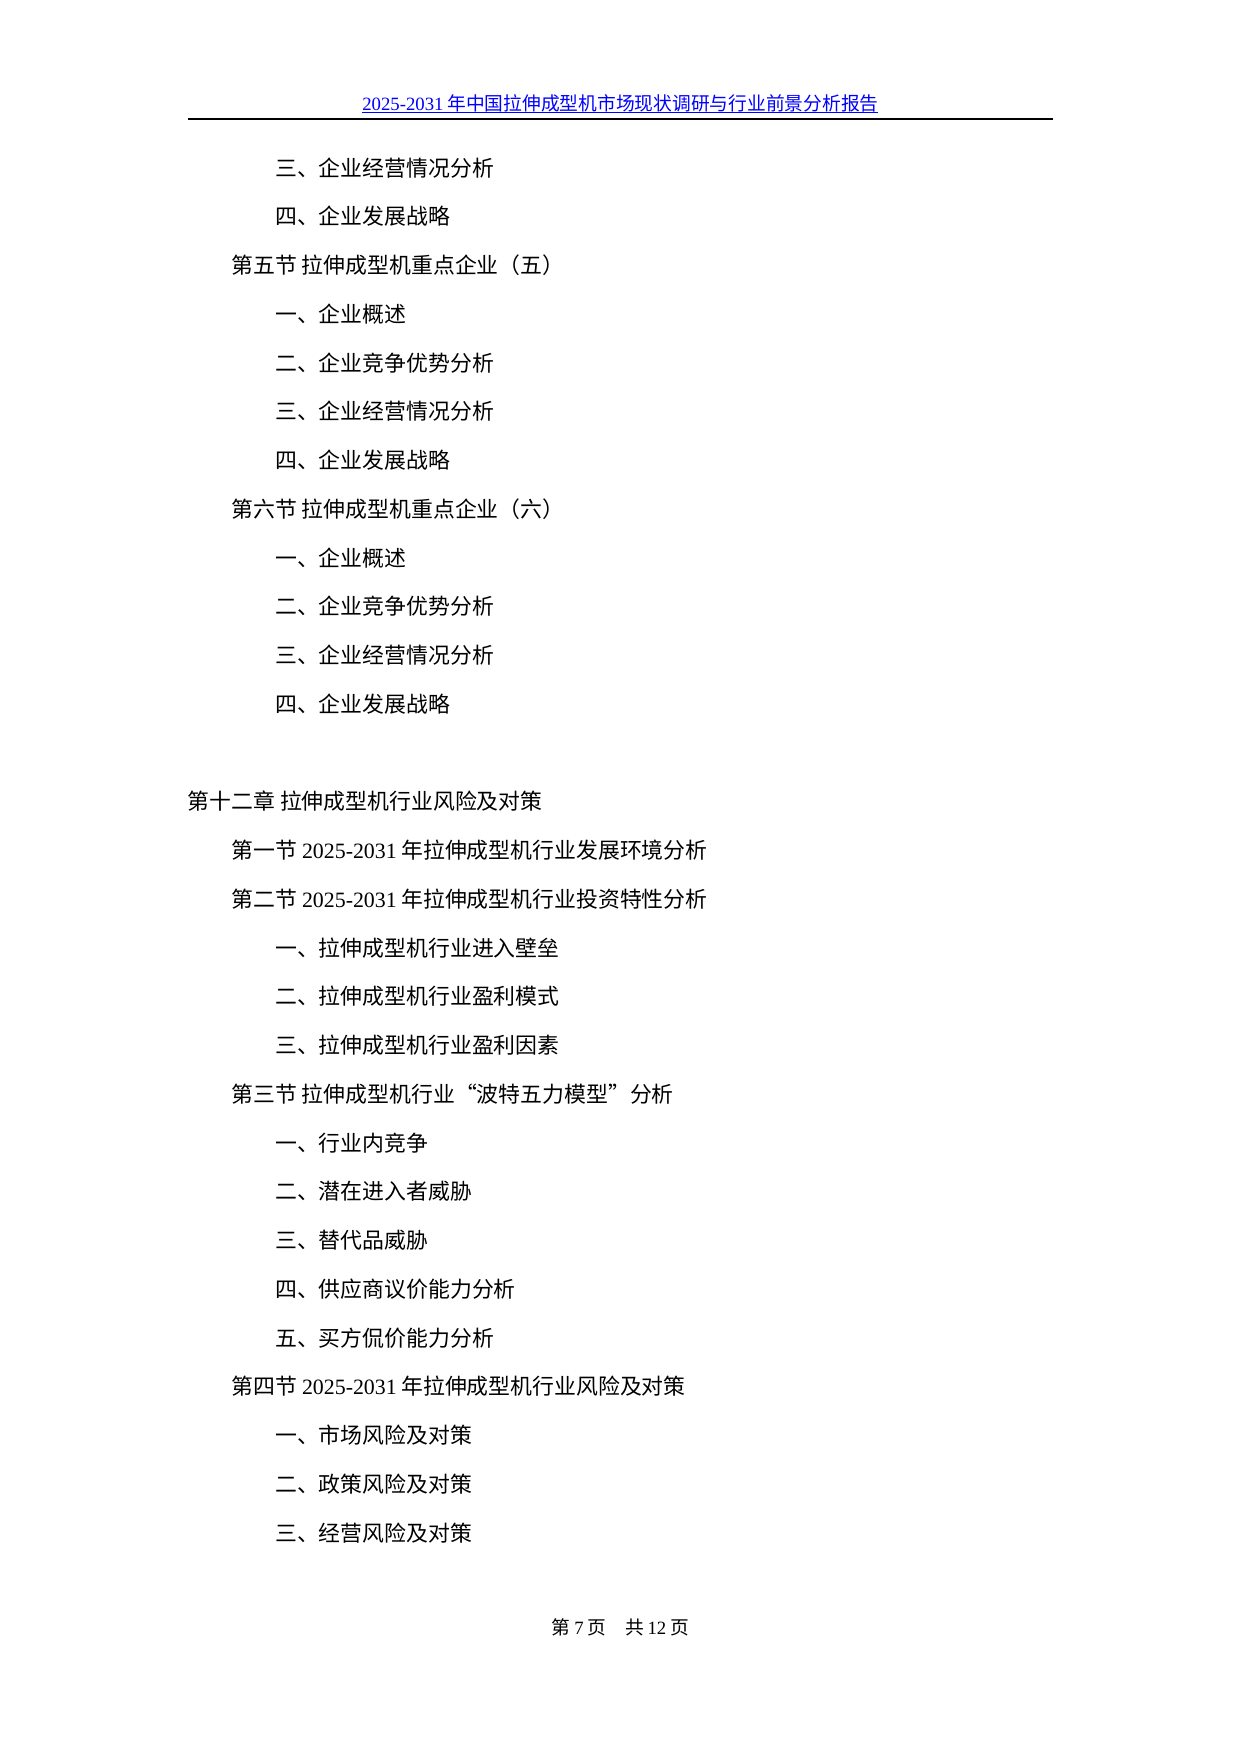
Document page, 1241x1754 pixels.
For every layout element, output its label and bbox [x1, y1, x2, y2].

text [187, 150, 1053, 1548]
